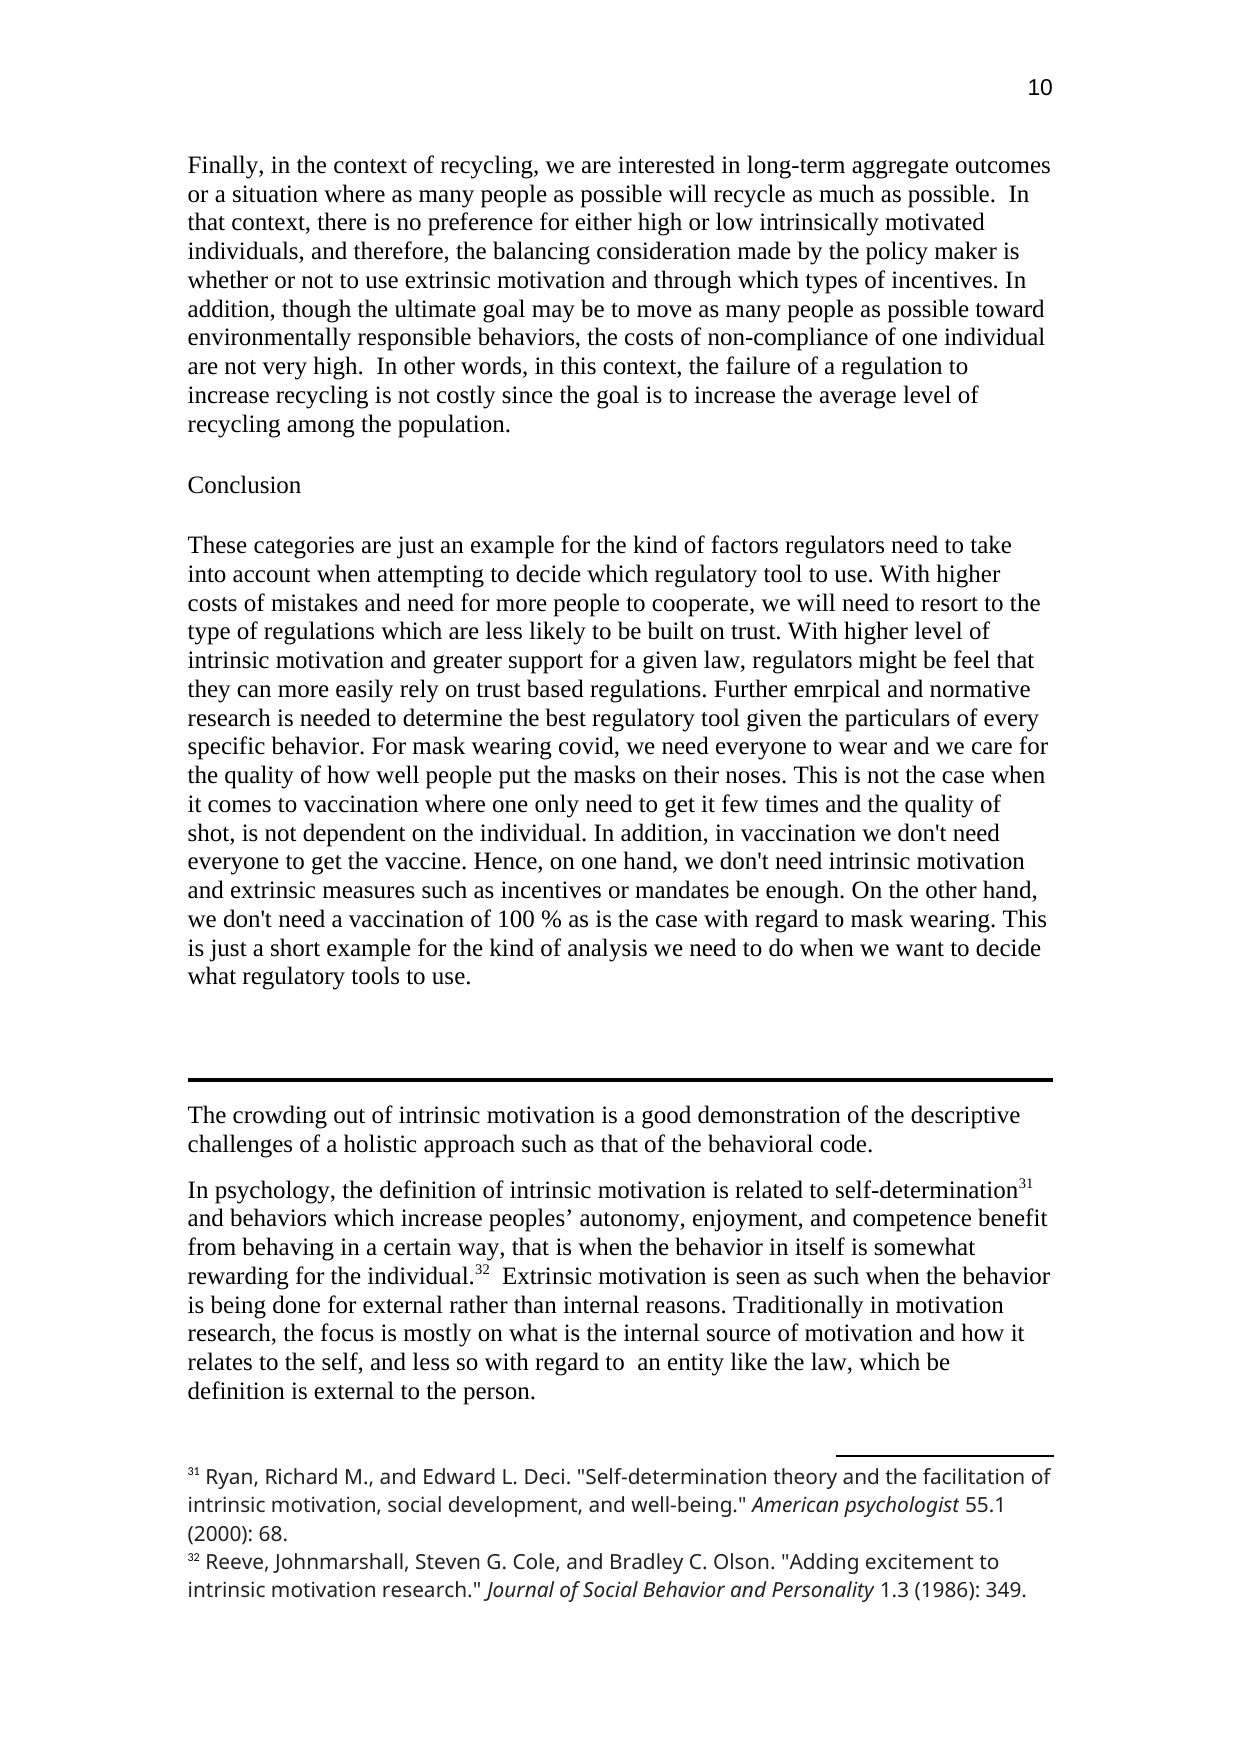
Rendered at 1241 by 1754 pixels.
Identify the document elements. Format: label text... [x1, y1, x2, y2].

text The crowding out of intrinsic motivation is a good demonstration of the descriptive challenges of a holistic approach such as that of the behavioral code. [187, 1101, 1053, 1158]
subtitle Conclusion [187, 470, 1053, 499]
text Finally, in the context of recycling, we are interested in long-term aggregate outcomes or a situation where as many people as possible will recycle as much as possible. In that context, there is no preference for either high or low intrinsically motivated individuals, and therefore, the balancing consideration made by the policy maker is whether or not to use extrinsic motivation and through which types of incentives. In addition, though the ultimate goal may be to move as many people as possible toward environmentally responsible behaviors, the costs of non-compliance of one individual are not very high. In other words, in this context, the failure of a regulation to increase recycling is not costly since the goal is to increase the average level of recycling among the population. [187, 150, 1053, 437]
text These categories are just an example for the kind of factors regulators need to take into account when attempting to decide which regulatory tool to use. With higher costs of mistakes and need for more people to cooperate, we will need to resort to the type of regulations which are less likely to be built on trust. With higher level of intrinsic motivation and greater support for a given law, regulators might be feel that they can more easily rely on trust based regulations. Further emrpical and normative research is needed to determine the best regulatory tool given the particulars of every specific behavior. For mask wearing covid, we need everyone to wear and we care for the quality of how well people put the masks on their noses. This is not the case when it comes to vaccination where one only need to get it few times and the quality of shot, is not dependent on the individual. In addition, in vaccination we don't need everyone to get the vaccine. Hence, on one hand, we don't need intrinsic motivation and extrinsic measures such as incentives or mandates be enough. On the other hand, we don't need a vaccination of 100 % as is the case with regard to mask wearing. This is just a short example for the kind of analysis we need to do when we want to decide what regulatory tools to use. [187, 530, 1053, 990]
text In psychology, the definition of intrinsic motivation is related to self-determination and behaviors which increase peoples’ autonomy, enjoyment, and competence benefit from behaving in a certain way, that is when the behavior in itself is somewhat rewarding for the individual. Extrinsic motivation is seen as such when the behavior is being done for external rather than internal reasons. Traditionally in motivation research, the focus is mostly on what is the internal source of motivation and how it relates to the self, and less so with regard to an entity like the law, which be definition is external to the person. [187, 1175, 1053, 1405]
